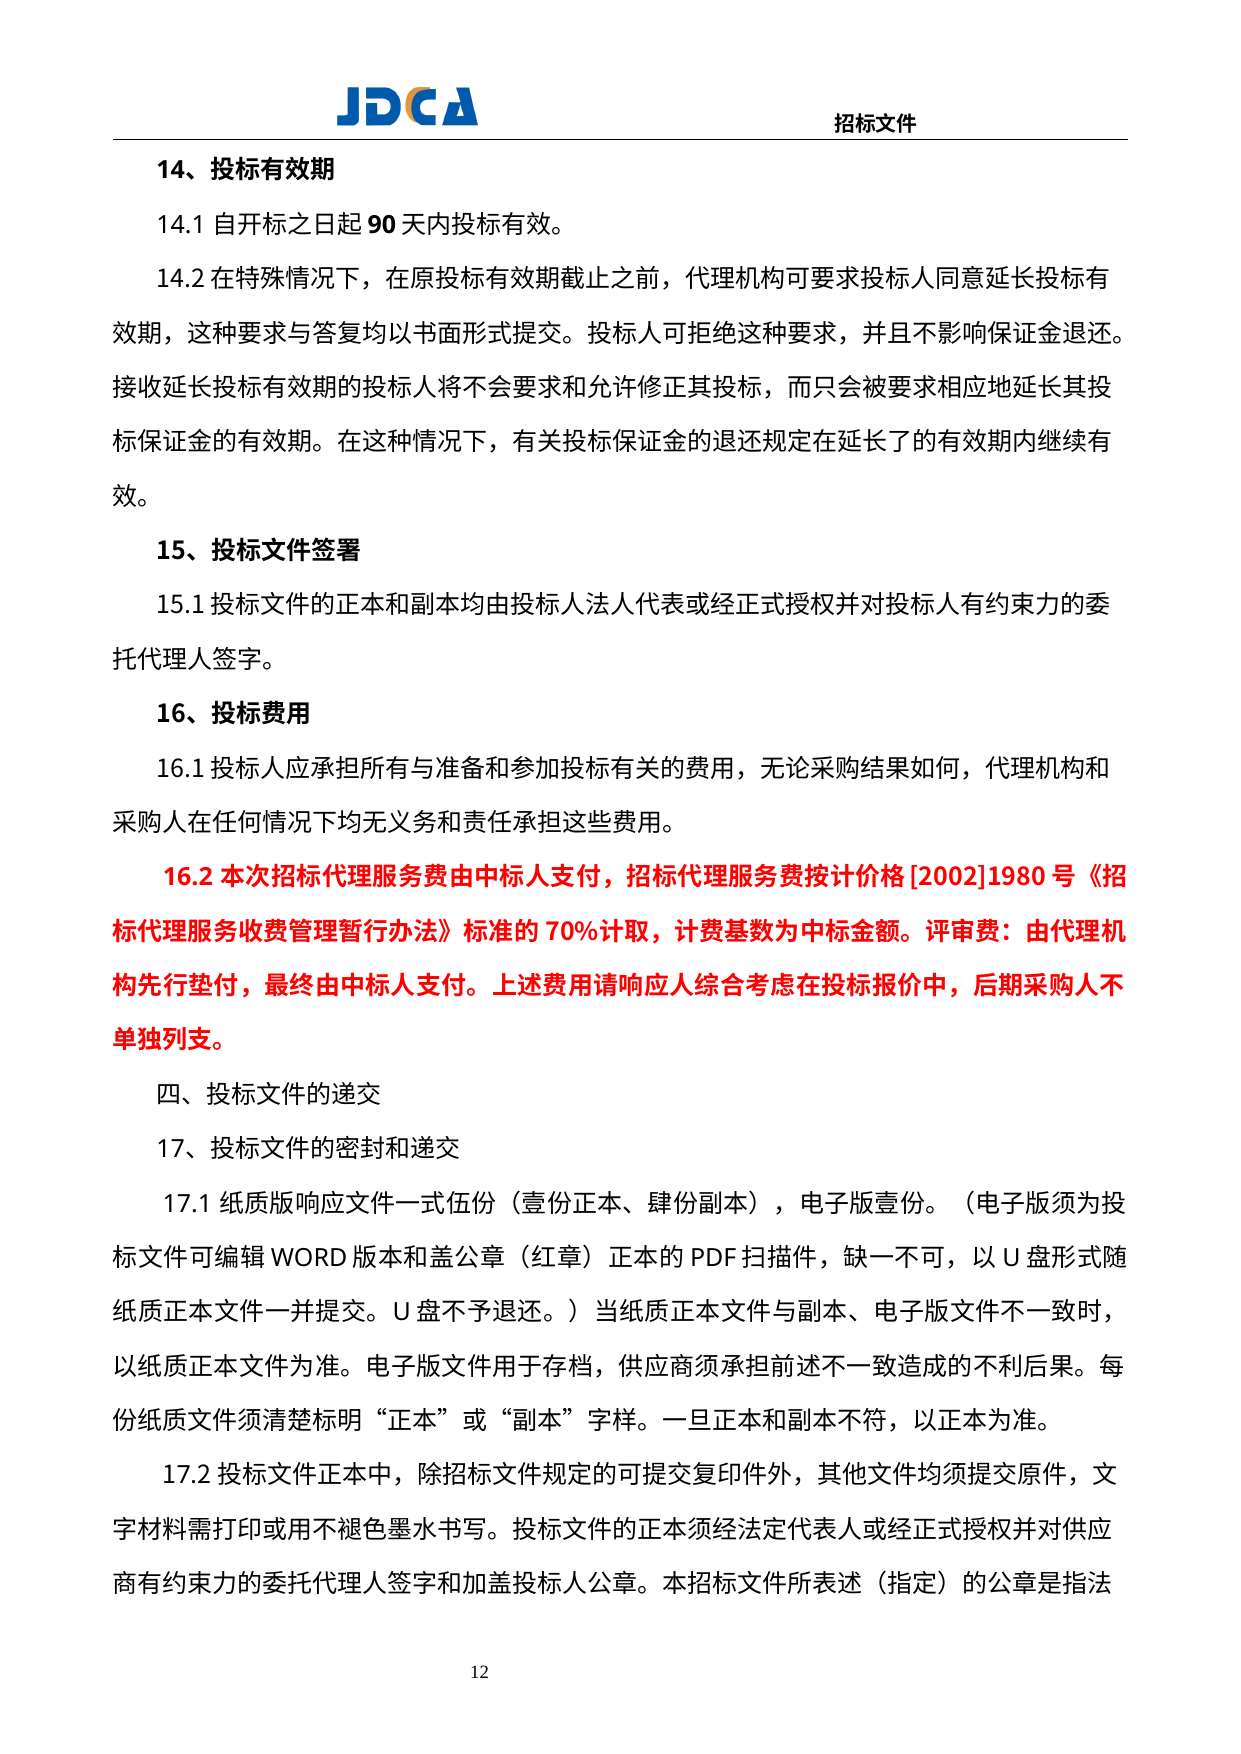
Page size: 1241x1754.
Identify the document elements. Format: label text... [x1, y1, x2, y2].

text 16.1 投标人应承担所有与准备和参加投标有关的费用，无论采购结果如何，代理机构和采购人在任何情况下均无义务和责任承担这些费用。 [112, 748, 1128, 839]
text 16、投标费用 [112, 694, 1128, 730]
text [112, 1455, 1128, 1600]
text 14.2 在特殊情况下，在原投标有效期截止之前，代理机构可要求投标人同意延长投标有效期，这种要求与答复均以书面形式提交。投标人可拒绝这种要求，并且不影响保证金退还。接收延长投标有效期的投标人将不会要求和允许修正其投标，而只会被要求相应地延长其投标保证金的有效期。在这种情况下，有关投标保证金的退还规定在延长了的有效期内继续有效。 [112, 259, 1128, 512]
text 四、投标文件的递交 [112, 1074, 1128, 1111]
text 17.1 纸质版响应文件一式伍份（壹份正本、肆份副本），电子版壹份。（电子版须为投标文件可编辑WORD版本和盖公章（红章）正本的PDF扫描件，缺一不可，以U盘形式随纸质正本文件一并提交。U盘不予退还。）当纸质正本文件与副本、电子版文件不一致时，以纸质正本文件为准。电子版文件用于存档，供应商须承担前述不一致造成的不利后果。每份纸质文件须清楚标明“正本”或“副本”字样。一旦正本和副本不符，以正本为准。 [112, 1183, 1128, 1437]
picture [323, 75, 492, 132]
text 16.2 本次招标代理服务费由中标人支付，招标代理服务费按计价格[2002]1980号《招标代理服务收费管理暂行办法》标准的70%计取，计费基数为中标金额。评审费：由代理机构先行垫付，最终由中标人支付。上述费用请响应人综合考虑在投标报价中，后期采购人不单独列支。 [112, 857, 1128, 1056]
text 15、投标文件签署 [112, 531, 1128, 567]
text 14、投标有效期 [112, 150, 1128, 186]
text 15.1 投标文件的正本和副本均由投标人法人代表或经正式授权并对投标人有约束力的委托代理人签字。 [112, 585, 1128, 676]
text 17、投标文件的密封和递交 [112, 1129, 1128, 1165]
text 14.1 自开标之日起90天内投标有效。 [112, 204, 1128, 241]
